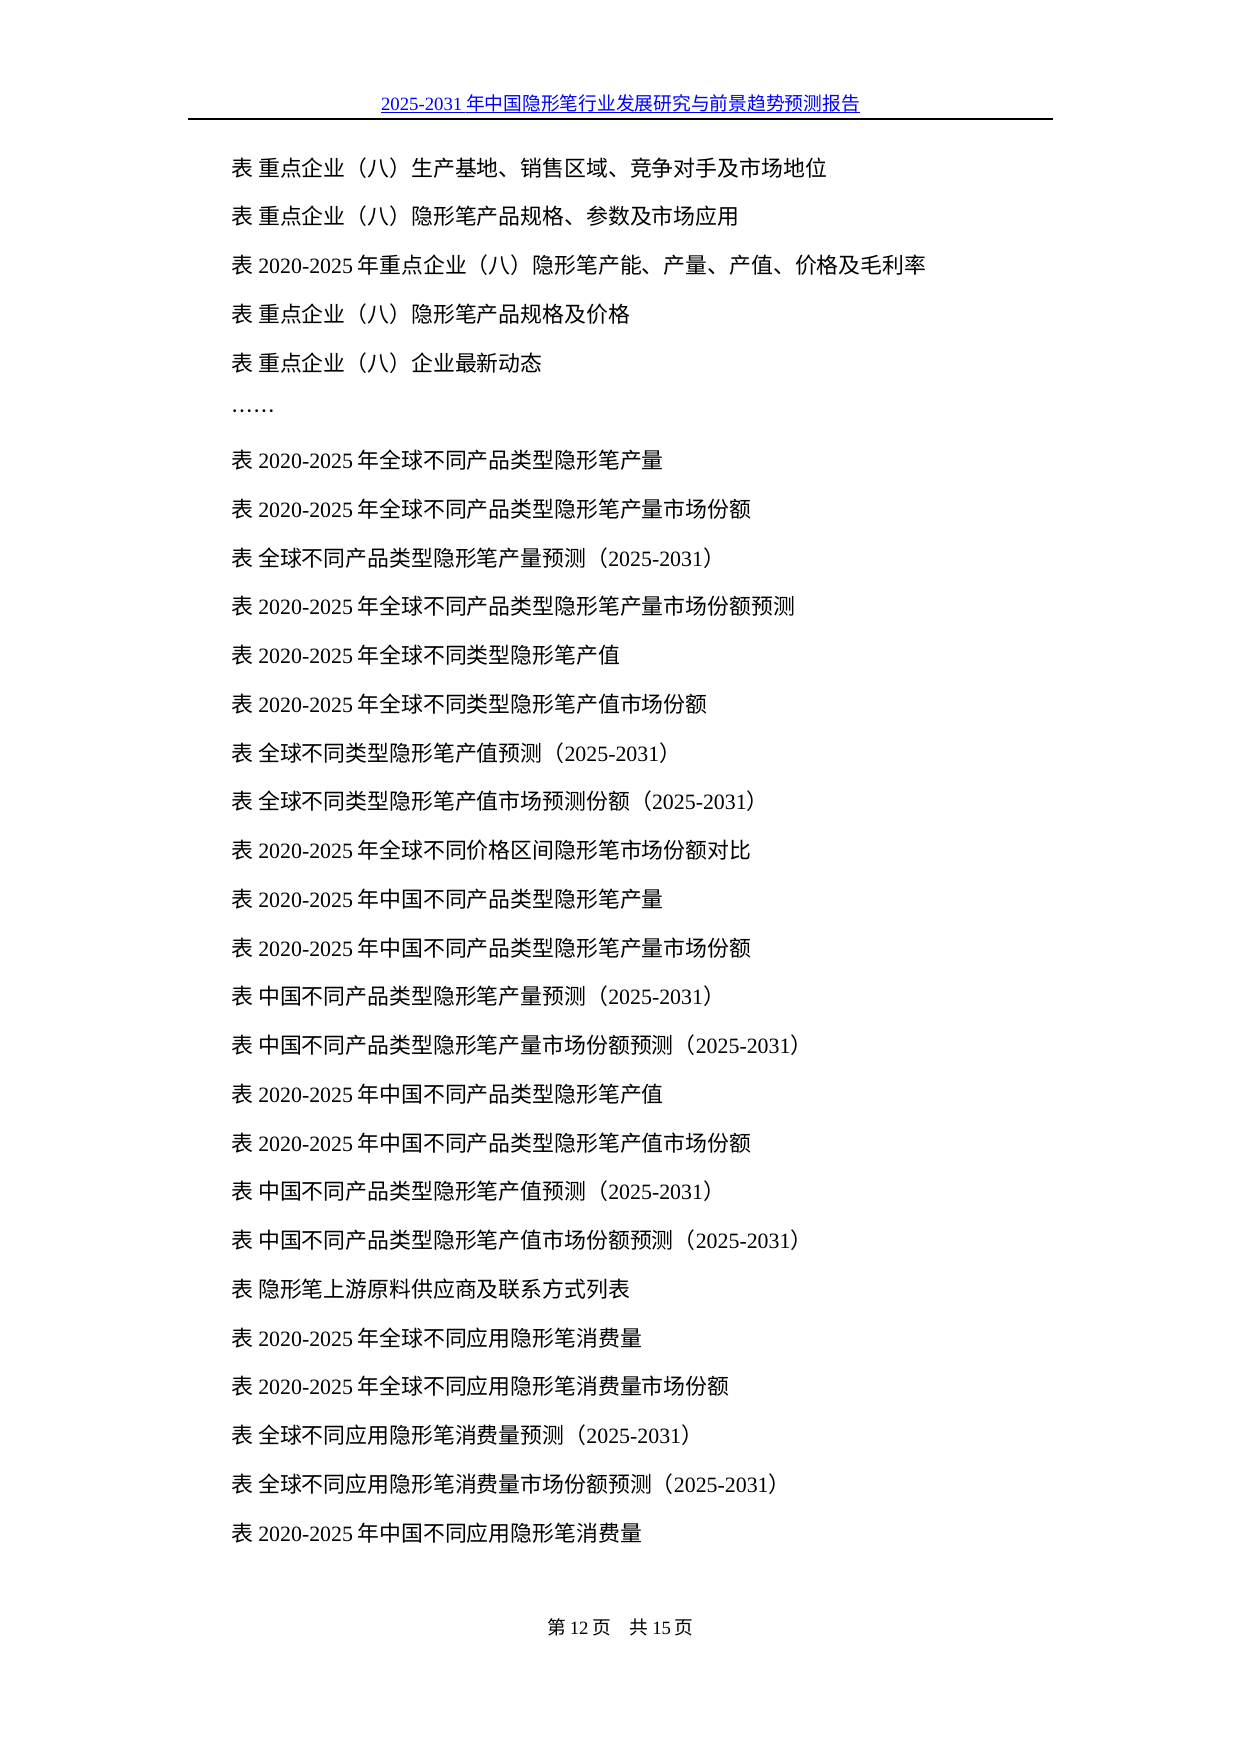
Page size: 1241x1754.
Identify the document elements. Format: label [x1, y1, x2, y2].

text [187, 150, 1053, 1548]
